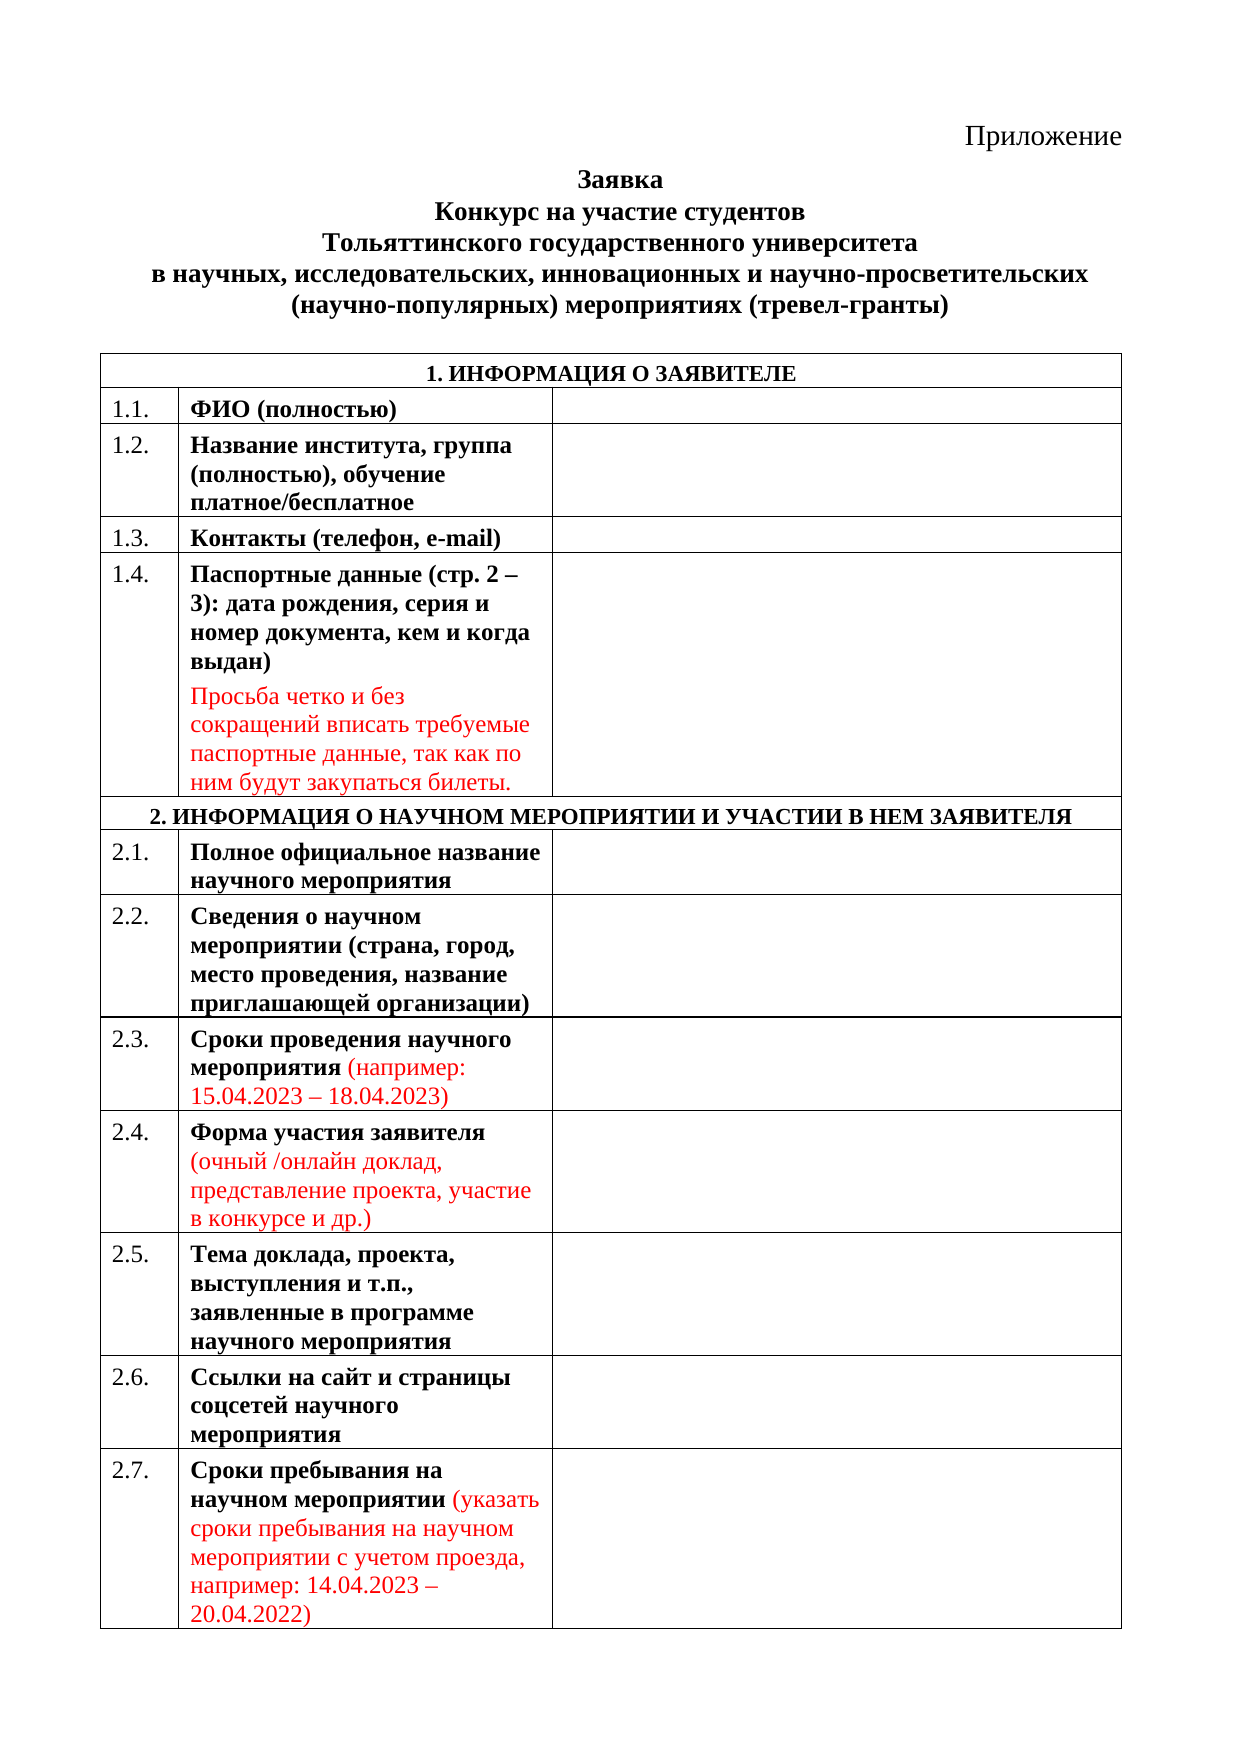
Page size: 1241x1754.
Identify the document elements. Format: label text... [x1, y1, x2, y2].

table_cell Сроки проведения научного мероприятия (например: 15.04.2023 – 18.04.2023) [179, 1018, 552, 1110]
text Конкурс на участие студентов [118, 195, 1122, 226]
table_cell [553, 1111, 1121, 1232]
text Тольяттинского государственного университета [118, 226, 1122, 257]
table_cell [553, 895, 1121, 1016]
table_cell 1.2. [101, 424, 178, 516]
text в научных, исследовательских, инновационных и научно-просветительских (научно-популярных) мероприятиях (тревел-гранты) [118, 257, 1122, 319]
table_cell 2.3. [101, 1018, 178, 1110]
table_cell [553, 1449, 1121, 1628]
table_cell 1.3. [101, 517, 178, 552]
table_cell Форма участия заявителя (очный /онлайн доклад, представление проекта, участие в конкурсе и др.) [179, 1111, 552, 1232]
table_cell [553, 1018, 1121, 1110]
table_cell [553, 517, 1121, 552]
table_cell [553, 553, 1121, 796]
table_cell Сроки пребывания на научном мероприятии (указать сроки пребывания на научном мероприятии с учетом проезда, например: 14.04.2023 – 20.04.2022) [179, 1449, 552, 1628]
table_cell Тема доклада, проекта, выступления и т.п., заявленные в программе научного мероприятия [179, 1233, 552, 1354]
table_cell Ссылки на сайт и страницы соцсетей научного мероприятия [179, 1356, 552, 1448]
table_cell ФИО (полностью) [179, 388, 552, 423]
table_cell 1.1. [101, 388, 178, 423]
table_cell 2.5. [101, 1233, 178, 1354]
table_cell 2.2. [101, 895, 178, 1016]
table_header 1. ИНФОРМАЦИЯ О ЗАЯВИТЕЛЕ [101, 354, 1121, 387]
table_cell 2.4. [101, 1111, 178, 1232]
text Приложение [118, 118, 1122, 152]
table_cell Название института, группа (полностью), обучение платное/бесплатное [179, 424, 552, 516]
table_cell Контакты (телефон, e-mail) [179, 517, 552, 552]
table_cell [553, 388, 1121, 423]
table_cell 2. ИНФОРМАЦИЯ О НАУЧНОМ МЕРОПРИЯТИИ И УЧАСТИИ В НЕМ ЗАЯВИТЕЛЯ [101, 797, 1121, 829]
table_cell 2.1. [101, 830, 178, 894]
table_cell [553, 830, 1121, 894]
table_cell 1.4. [101, 553, 178, 796]
text Заявка [118, 164, 1122, 195]
table_cell [553, 424, 1121, 516]
table_cell [553, 1233, 1121, 1354]
table_cell Сведения о научном мероприятии (страна, город, место проведения, название приглашающей организации) [179, 895, 552, 1016]
table_cell Полное официальное название научного мероприятия [179, 830, 552, 894]
table_cell Паспортные данные (стр. 2 – 3): дата рождения, серия и номер документа, кем и когда выдан) Просьба четко и без сокращений вписать требуемые паспортные данные, так как по ним будут закупаться билеты. [179, 553, 552, 796]
table_cell [553, 1356, 1121, 1448]
table_cell 2.7. [101, 1449, 178, 1628]
table_cell 2.6. [101, 1356, 178, 1448]
